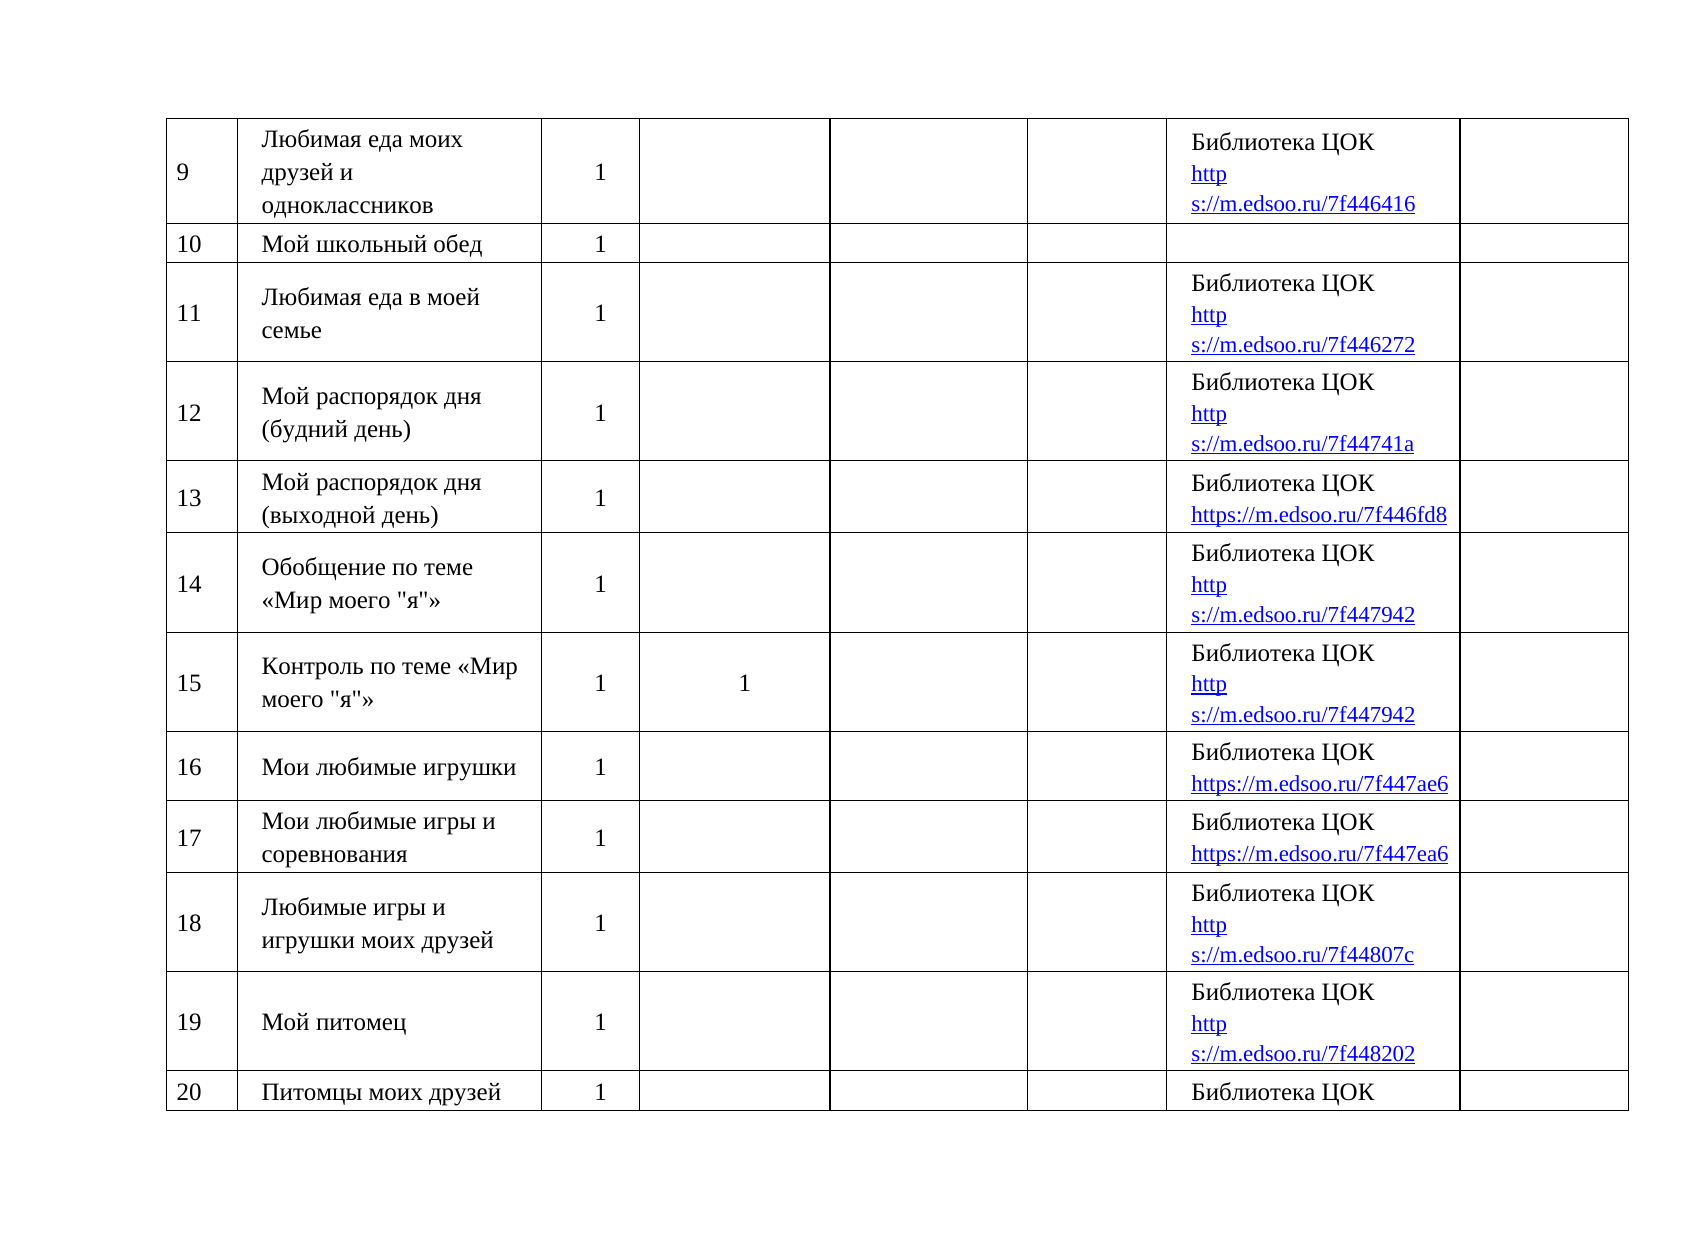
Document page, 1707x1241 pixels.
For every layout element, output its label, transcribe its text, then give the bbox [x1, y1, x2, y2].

table_cell [831, 362, 1027, 460]
table_cell [640, 873, 829, 971]
table_cell [831, 1071, 1027, 1109]
table_cell [1028, 972, 1166, 1070]
table_cell [831, 801, 1027, 872]
table_cell 1 [542, 533, 639, 632]
table_cell [640, 119, 829, 223]
table_cell [640, 972, 829, 1070]
table_cell [1028, 633, 1166, 731]
table_cell 1 [542, 1071, 639, 1109]
table_cell Библиотека ЦОК https://m.edsoo.ru/7f44807c [1167, 873, 1459, 971]
table_cell [1461, 801, 1628, 872]
table_cell Библиотека ЦОК https://m.edsoo.ru/7f446416 [1167, 119, 1459, 223]
table_cell [640, 461, 829, 532]
table_cell [640, 1071, 829, 1109]
table_cell 10 [167, 224, 237, 262]
table_cell [1461, 1071, 1628, 1109]
table_cell [831, 119, 1027, 223]
table_cell 1 [542, 972, 639, 1070]
table_cell [640, 533, 829, 632]
table_cell Библиотека ЦОК https://m.edsoo.ru/7f446272 [1167, 263, 1459, 361]
table_cell [1028, 461, 1166, 532]
table_cell 1 [542, 119, 639, 223]
table_cell [1167, 224, 1459, 262]
table_cell Любимая еда в моей семье [238, 263, 541, 361]
table_cell [1028, 1071, 1166, 1109]
table_cell [1461, 533, 1628, 632]
table_cell Контроль по теме «Мир моего "я"» [238, 633, 541, 731]
table_cell Мой школьный обед [238, 224, 541, 262]
table_cell Обобщение по теме «Мир моего "я"» [238, 533, 541, 632]
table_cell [1167, 1071, 1459, 1109]
table_cell Мои любимые игрушки [238, 732, 541, 800]
table_cell Библиотека ЦОК https://m.edsoo.ru/7f447942 [1167, 533, 1459, 632]
table_cell [1461, 362, 1628, 460]
table_cell 1 [542, 801, 639, 872]
table_cell [831, 873, 1027, 971]
table_cell Библиотека ЦОК https://m.edsoo.ru/7f44741a [1167, 362, 1459, 460]
table_cell 12 [167, 362, 237, 460]
table_cell [640, 263, 829, 361]
table_cell [1028, 224, 1166, 262]
table_cell [1028, 119, 1166, 223]
table_cell Мой питомец [238, 972, 541, 1070]
table_cell [1461, 119, 1628, 223]
table_cell 16 [167, 732, 237, 800]
table_cell 13 [167, 461, 237, 532]
table_cell [640, 362, 829, 460]
table_cell Библиотека ЦОК https://m.edsoo.ru/7f447ae6 [1167, 732, 1459, 800]
table_cell [831, 461, 1027, 532]
table_cell 14 [167, 533, 237, 632]
table_cell [1461, 224, 1628, 262]
table_cell Библиотека ЦОК https://m.edsoo.ru/7f447942 [1167, 633, 1459, 731]
table_cell 11 [167, 263, 237, 361]
table_cell 1 [542, 263, 639, 361]
table_cell Любимая еда моих друзей и одноклассников [238, 119, 541, 223]
table_cell [831, 263, 1027, 361]
table_cell Любимые игры и игрушки моих друзей [238, 873, 541, 971]
table_cell Мой распорядок дня (будний день) [238, 362, 541, 460]
table_cell [1028, 263, 1166, 361]
table_cell 15 [167, 633, 237, 731]
table_cell Библиотека ЦОК https://m.edsoo.ru/7f447ea6 [1167, 801, 1459, 872]
table_cell [1028, 362, 1166, 460]
table_cell [831, 972, 1027, 1070]
table_cell [831, 633, 1027, 731]
table_cell Библиотека ЦОК https://m.edsoo.ru/7f446fd8 [1167, 461, 1459, 532]
table_cell 18 [167, 873, 237, 971]
table_cell 1 [542, 362, 639, 460]
table_cell [1461, 873, 1628, 971]
table_cell [1461, 263, 1628, 361]
table_cell [831, 533, 1027, 632]
table_cell 9 [167, 119, 237, 223]
table_cell 1 [542, 633, 639, 731]
table_cell 19 [167, 972, 237, 1070]
table_cell [1461, 972, 1628, 1070]
table_cell [1461, 732, 1628, 800]
table_cell [640, 801, 829, 872]
table_cell [1461, 633, 1628, 731]
table_cell 1 [542, 873, 639, 971]
table_cell Питомцы моих друзей [238, 1071, 541, 1109]
table_cell Мои любимые игры и соревнования [238, 801, 541, 872]
table_cell 17 [167, 801, 237, 872]
table_cell 1 [542, 224, 639, 262]
table_cell 1 [542, 461, 639, 532]
table_cell Мой распорядок дня (выходной день) [238, 461, 541, 532]
table_cell [640, 732, 829, 800]
table_cell Библиотека ЦОК https://m.edsoo.ru/7f448202 [1167, 972, 1459, 1070]
table_cell [1028, 732, 1166, 800]
table_cell [1461, 461, 1628, 532]
table_cell 1 [640, 633, 829, 731]
table_cell [1028, 873, 1166, 971]
table_cell [831, 224, 1027, 262]
table_cell 1 [542, 732, 639, 800]
table_cell [640, 224, 829, 262]
table_cell [831, 732, 1027, 800]
table_cell [1028, 533, 1166, 632]
table_cell [1028, 801, 1166, 872]
table_cell 20 [167, 1071, 237, 1109]
